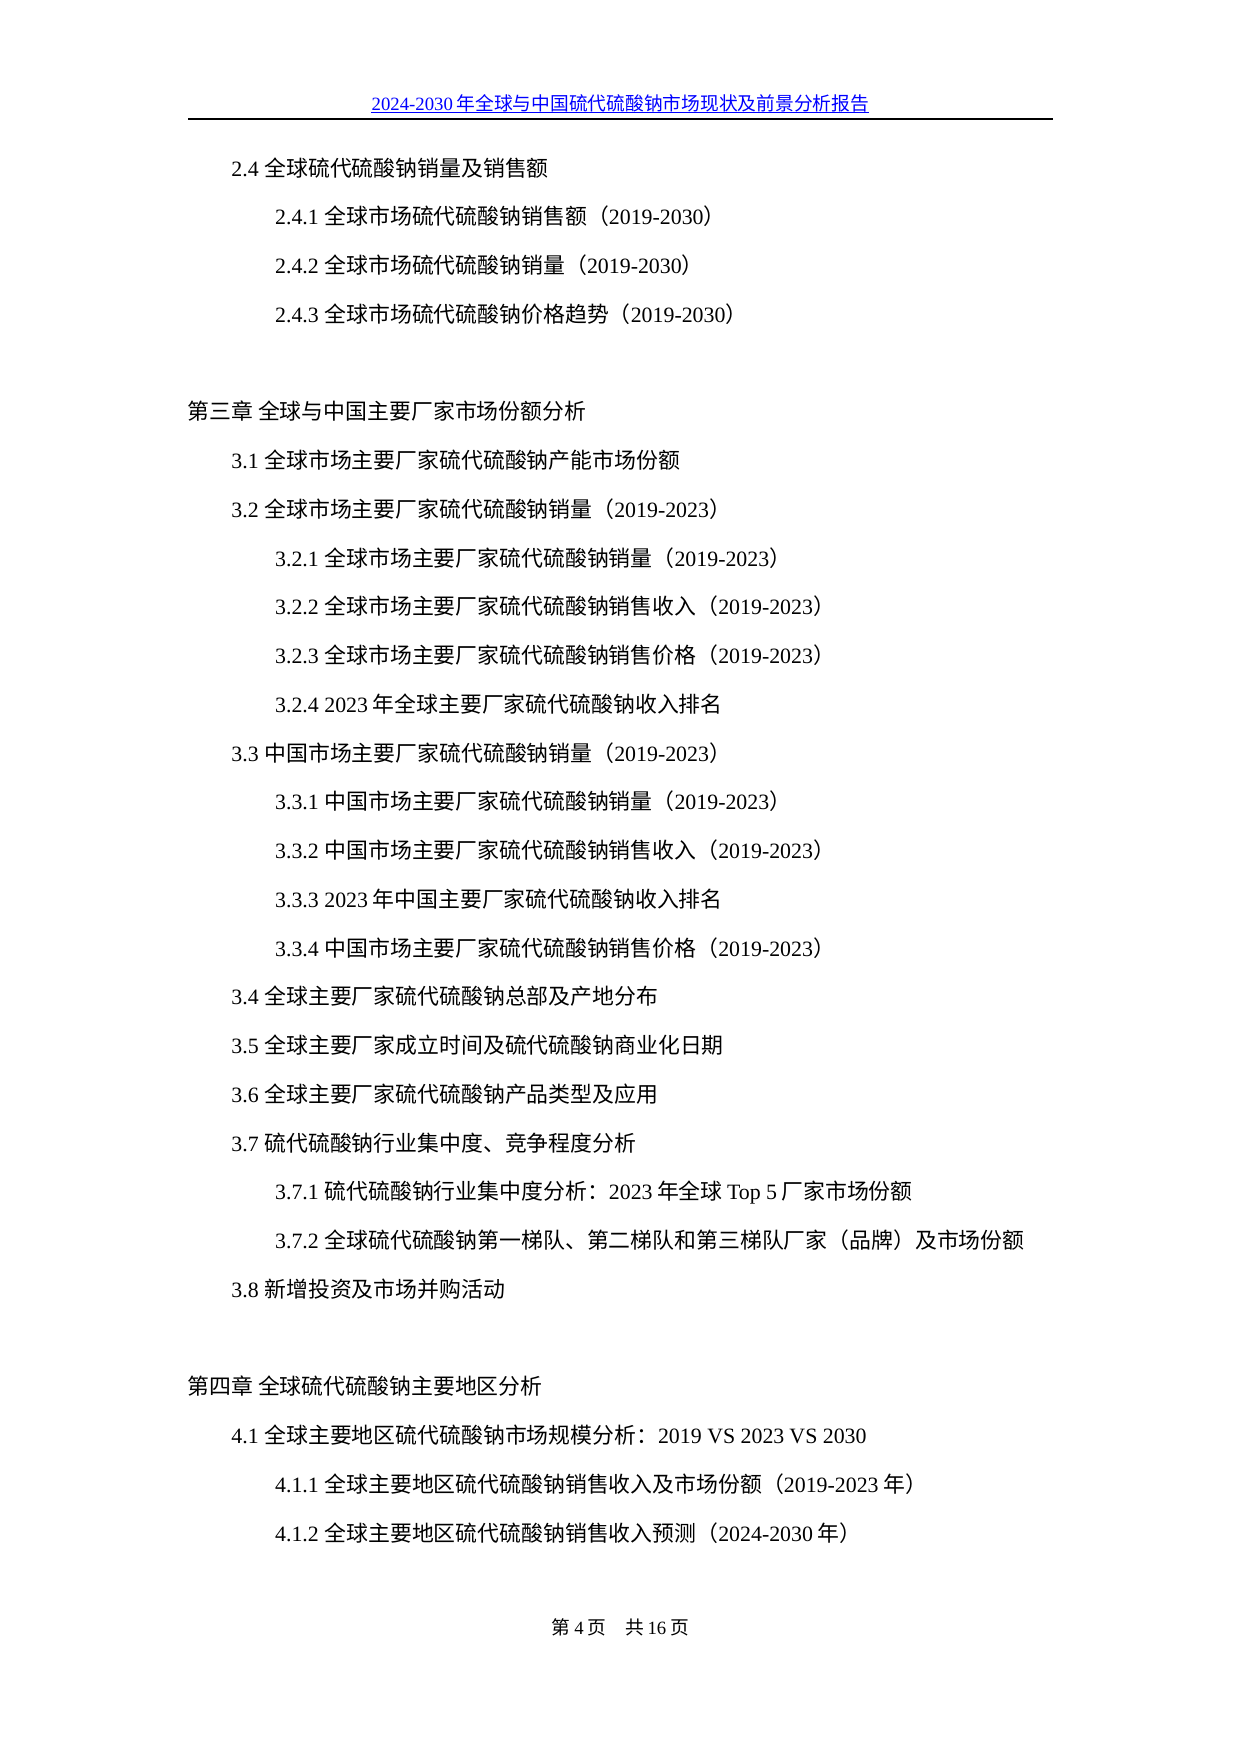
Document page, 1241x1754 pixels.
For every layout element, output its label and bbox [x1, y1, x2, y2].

text [187, 150, 1053, 1548]
